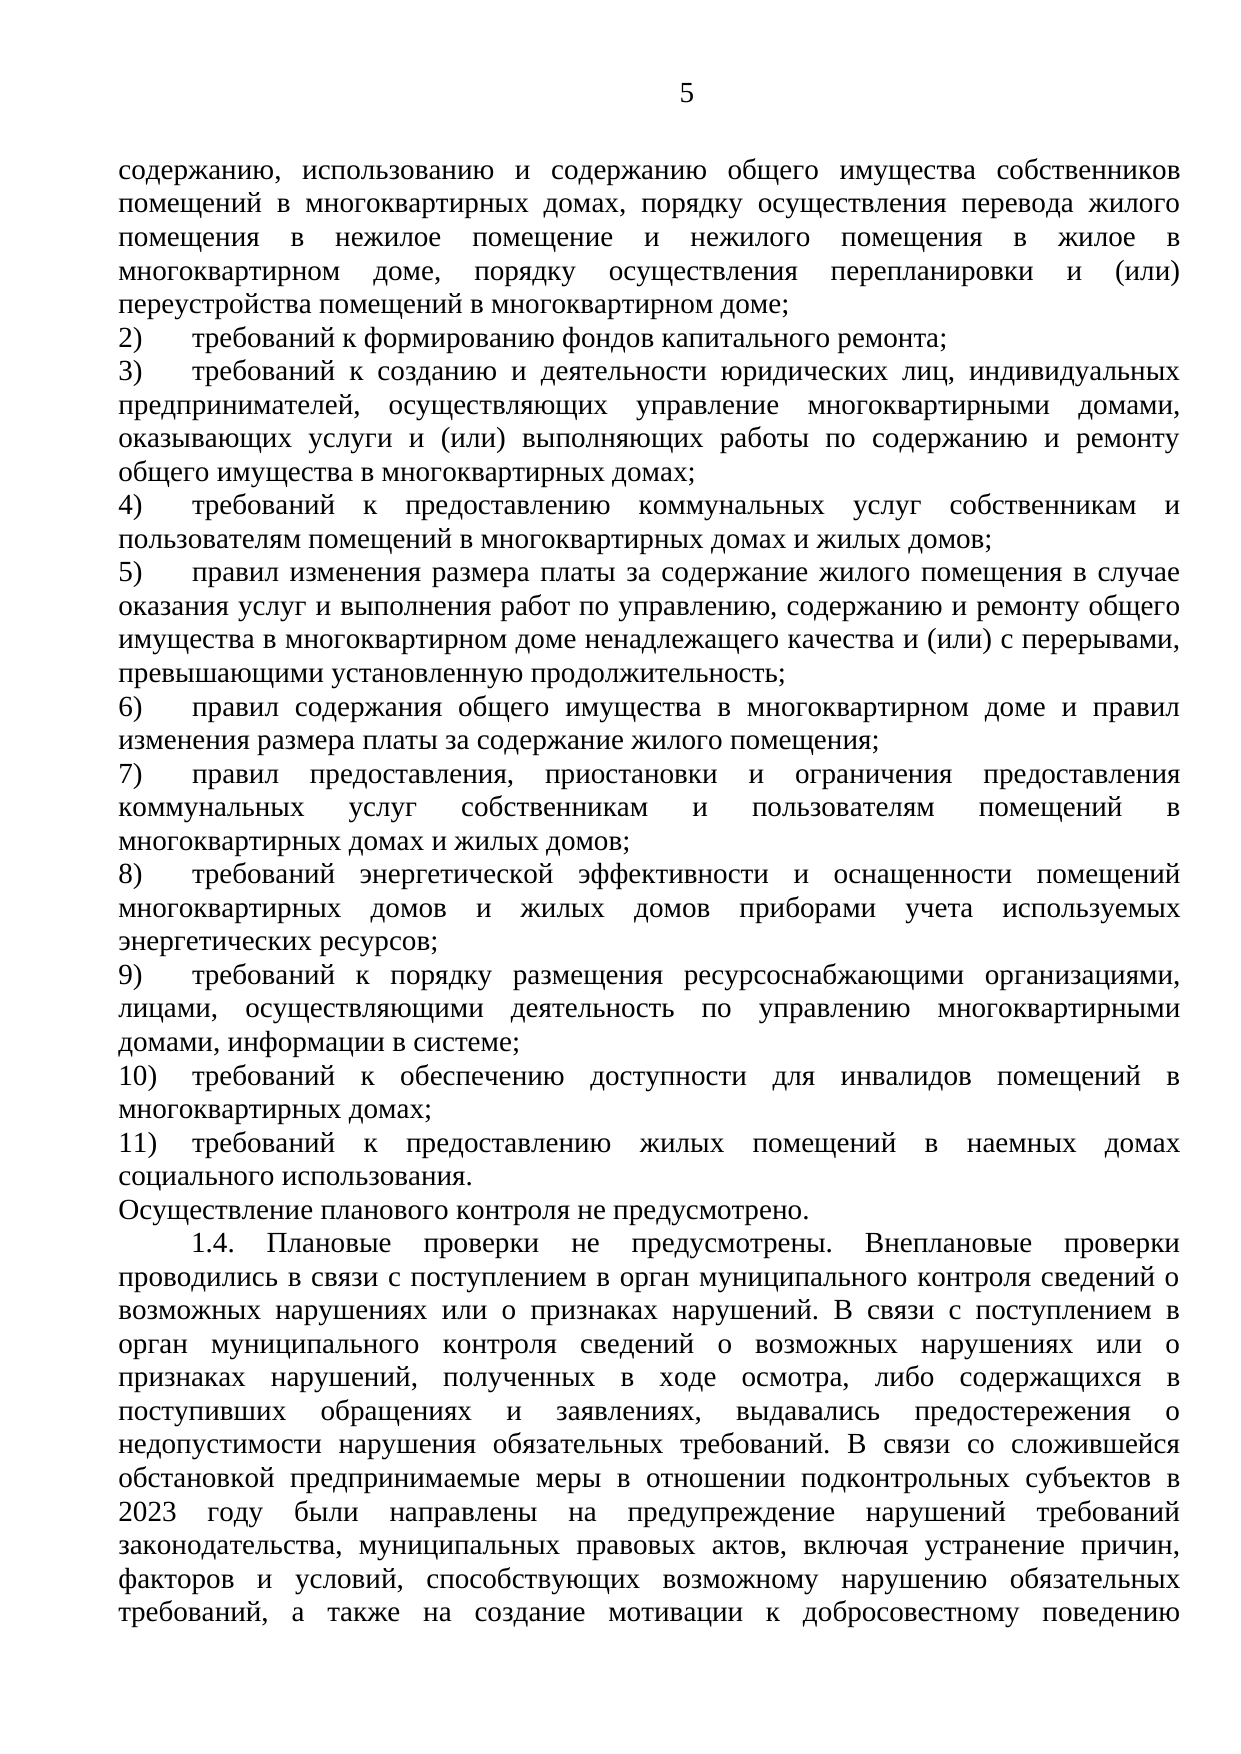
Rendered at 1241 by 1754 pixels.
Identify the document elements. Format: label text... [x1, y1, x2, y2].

text Осуществление планового контроля не предусмотрено. [118, 1192, 1181, 1225]
list требований к обеспечению доступности для инвалидов помещений в многоквартирных домах; [118, 1058, 1181, 1125]
list требований к формированию фондов капитального ремонта; [118, 320, 1181, 353]
list правил изменения размера платы за содержание жилого помещения в случае оказания услуг и выполнения работ по управлению, содержанию и ремонту общего имущества в многоквартирном доме ненадлежащего качества и (или) с перерывами, превышающими установленную продолжительность; [118, 554, 1181, 689]
list требований энергетической эффективности и оснащенности помещений многоквартирных домов и жилых домов приборами учета используемых энергетических ресурсов; [118, 856, 1181, 957]
list требований к созданию и деятельности юридических лиц, индивидуальных предпринимателей, осуществляющих управление многоквартирными домами, оказывающих услуги и (или) выполняющих работы по содержанию и ремонту общего имущества в многоквартирных домах; [118, 353, 1181, 487]
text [118, 1225, 1181, 1628]
list требований к предоставлению коммунальных услуг собственникам и пользователям помещений в многоквартирных домах и жилых домов; [118, 487, 1181, 554]
list требований к порядку размещения ресурсоснабжающими организациями, лицами, осуществляющими деятельность по управлению многоквартирными домами, информации в системе; [118, 957, 1181, 1058]
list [118, 152, 1181, 320]
list правил содержания общего имущества в многоквартирном доме и правил изменения размера платы за содержание жилого помещения; [118, 689, 1181, 756]
list требований к предоставлению жилых помещений в наемных домах социального использования. [118, 1125, 1181, 1192]
list правил предоставления, приостановки и ограничения предоставления коммунальных услуг собственникам и пользователям помещений в многоквартирных домах и жилых домов; [118, 756, 1181, 856]
